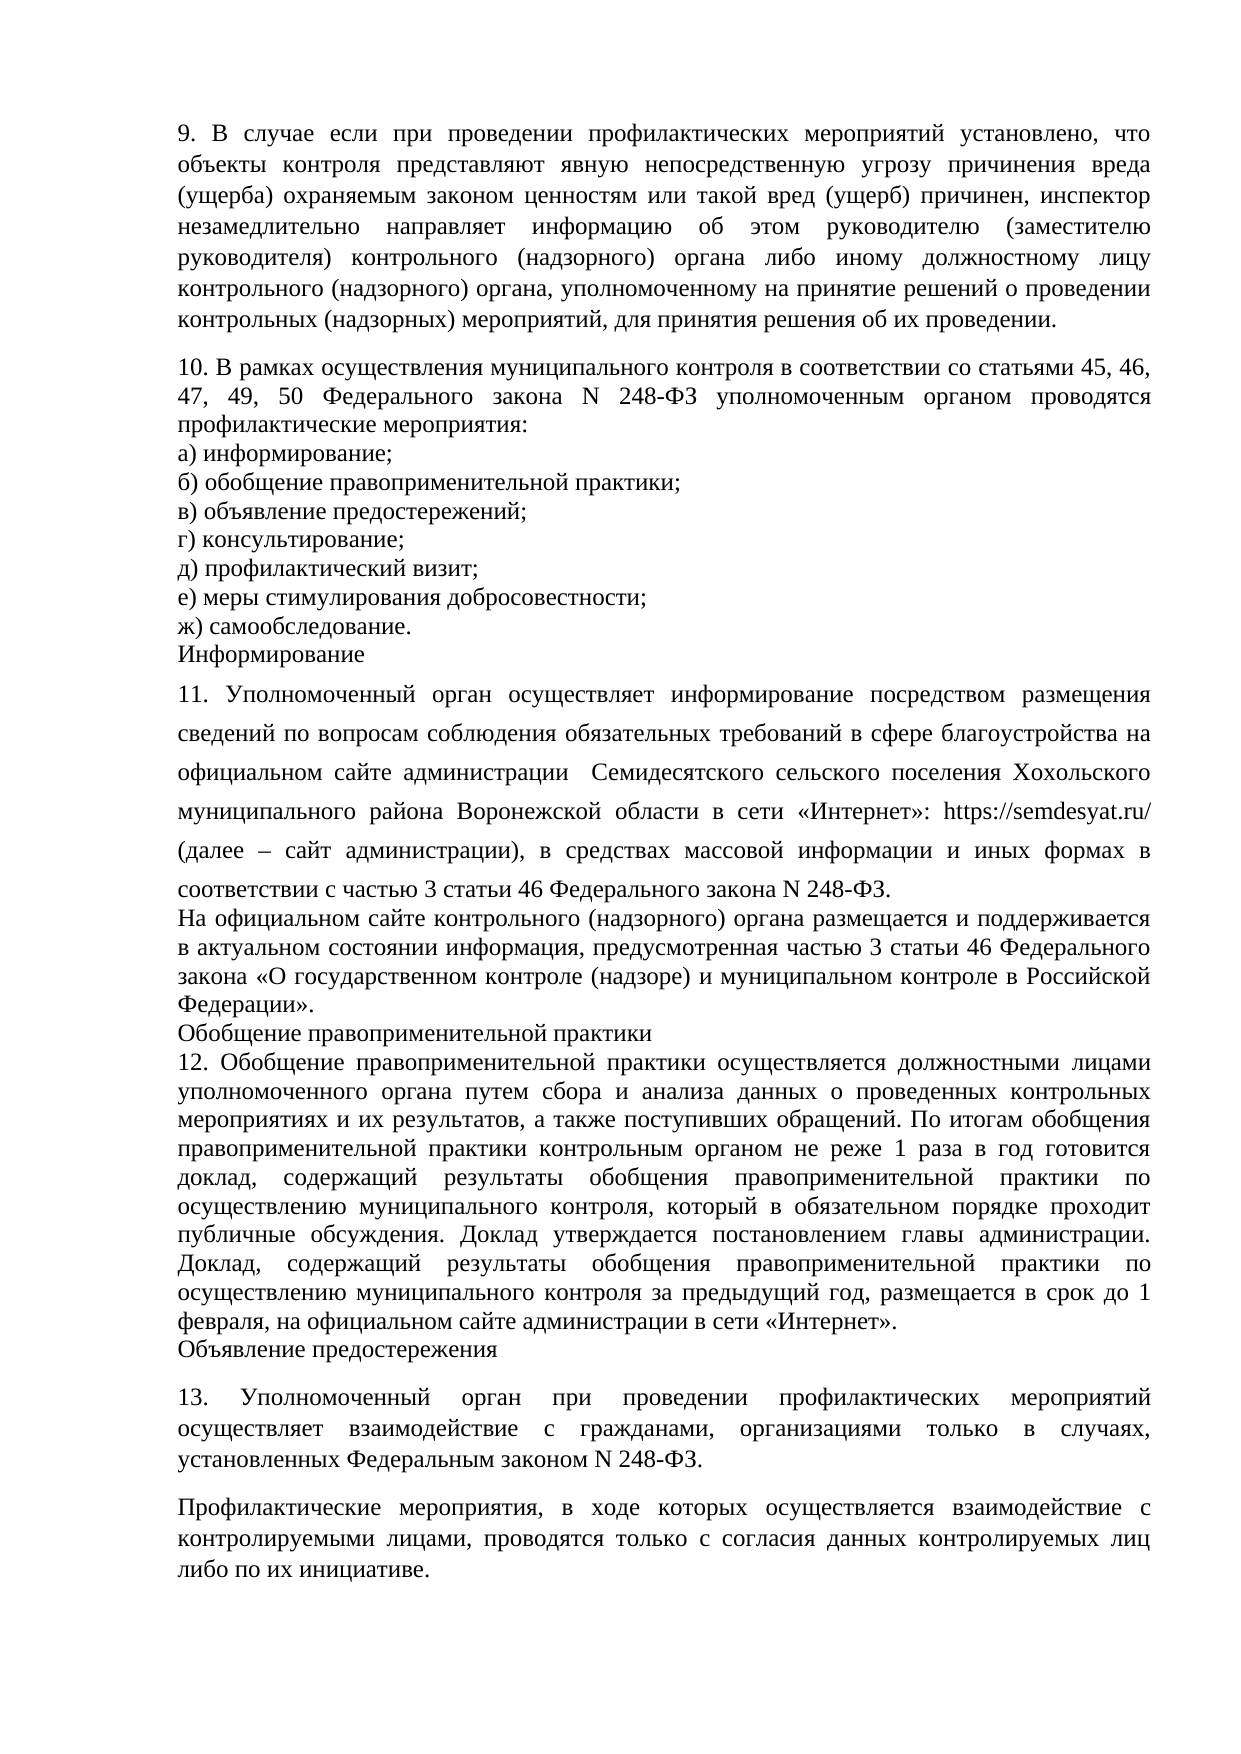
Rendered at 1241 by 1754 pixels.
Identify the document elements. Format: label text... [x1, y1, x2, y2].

text 11. Уполномоченный орган осуществляет информирование посредством размещения сведений по вопросам соблюдения обязательных требований в сфере благоустройства на официальном сайте администрации Семидесятского сельского поселения Хохольского муниципального района Воронежской области в сети «Интернет»: https://semdesyat.ru/ (далее – сайт администрации), в средствах массовой информации и иных формах в соответствии с частью 3 статьи 46 Федерального закона N 248-ФЗ. [177, 668, 1152, 903]
text г) консультирование; [177, 524, 1152, 553]
text б) обобщение правоприменительной практики; [177, 467, 1152, 496]
text 12. Обобщение правоприменительной практики осуществляется должностными лицами уполномоченного органа путем сбора и анализа данных о проведенных контрольных мероприятиях и их результатов, а также поступивших обращений. По итогам обобщения правоприменительной практики контрольным органом не реже 1 раза в год готовится доклад, содержащий результаты обобщения правоприменительной практики по осуществлению муниципального контроля, который в обязательном порядке проходит публичные обсуждения. Доклад утверждается постановлением главы администрации. Доклад, содержащий результаты обобщения правоприменительной практики по осуществлению муниципального контроля за предыдущий год, размещается в срок до 1 февраля, на официальном сайте администрации в сети «Интернет». [177, 1047, 1152, 1334]
text На официальном сайте контрольного (надзорного) органа размещается и поддерживается в актуальном состоянии информация, предусмотренная частью 3 статьи 46 Федерального закона «О государственном контроле (надзоре) и муниципальном контроле в Российской Федерации». [177, 903, 1152, 1018]
text в) объявление предостережений; [177, 496, 1152, 524]
text Информирование [177, 639, 1152, 668]
text а) информирование; [177, 438, 1152, 467]
text Обобщение правоприменительной практики [177, 1018, 1152, 1047]
text 10. В рамках осуществления муниципального контроля в соответствии со статьями 45, 46, 47, 49, 50 Федерального закона N 248-ФЗ уполномоченным органом проводятся профилактические мероприятия: [177, 352, 1152, 438]
text 9. В случае если при проведении профилактических мероприятий установлено, что объекты контроля представляют явную непосредственную угрозу причинения вреда (ущерба) охраняемым законом ценностям или такой вред (ущерб) причинен, инспектор незамедлительно направляет информацию об этом руководителю (заместителю руководителя) контрольного (надзорного) органа либо иному должностному лицу контрольного (надзорного) органа, уполномоченному на принятие решений о проведении контрольных (надзорных) мероприятий, для принятия решения об их проведении. [177, 118, 1152, 333]
text ж) самообследование. [177, 611, 1152, 639]
text д) профилактический визит; [177, 553, 1152, 582]
text е) меры стимулирования добросовестности; [177, 582, 1152, 611]
text 13. Уполномоченный орган при проведении профилактических мероприятий осуществляет взаимодействие с гражданами, организациями только в случаях, установленных Федеральным законом N 248-ФЗ. [177, 1382, 1152, 1473]
text Профилактические мероприятия, в ходе которых осуществляется взаимодействие с контролируемыми лицами, проводятся только с согласия данных контролируемых лиц либо по их инициативе. [177, 1492, 1152, 1583]
text Объявление предостережения [177, 1334, 1152, 1363]
